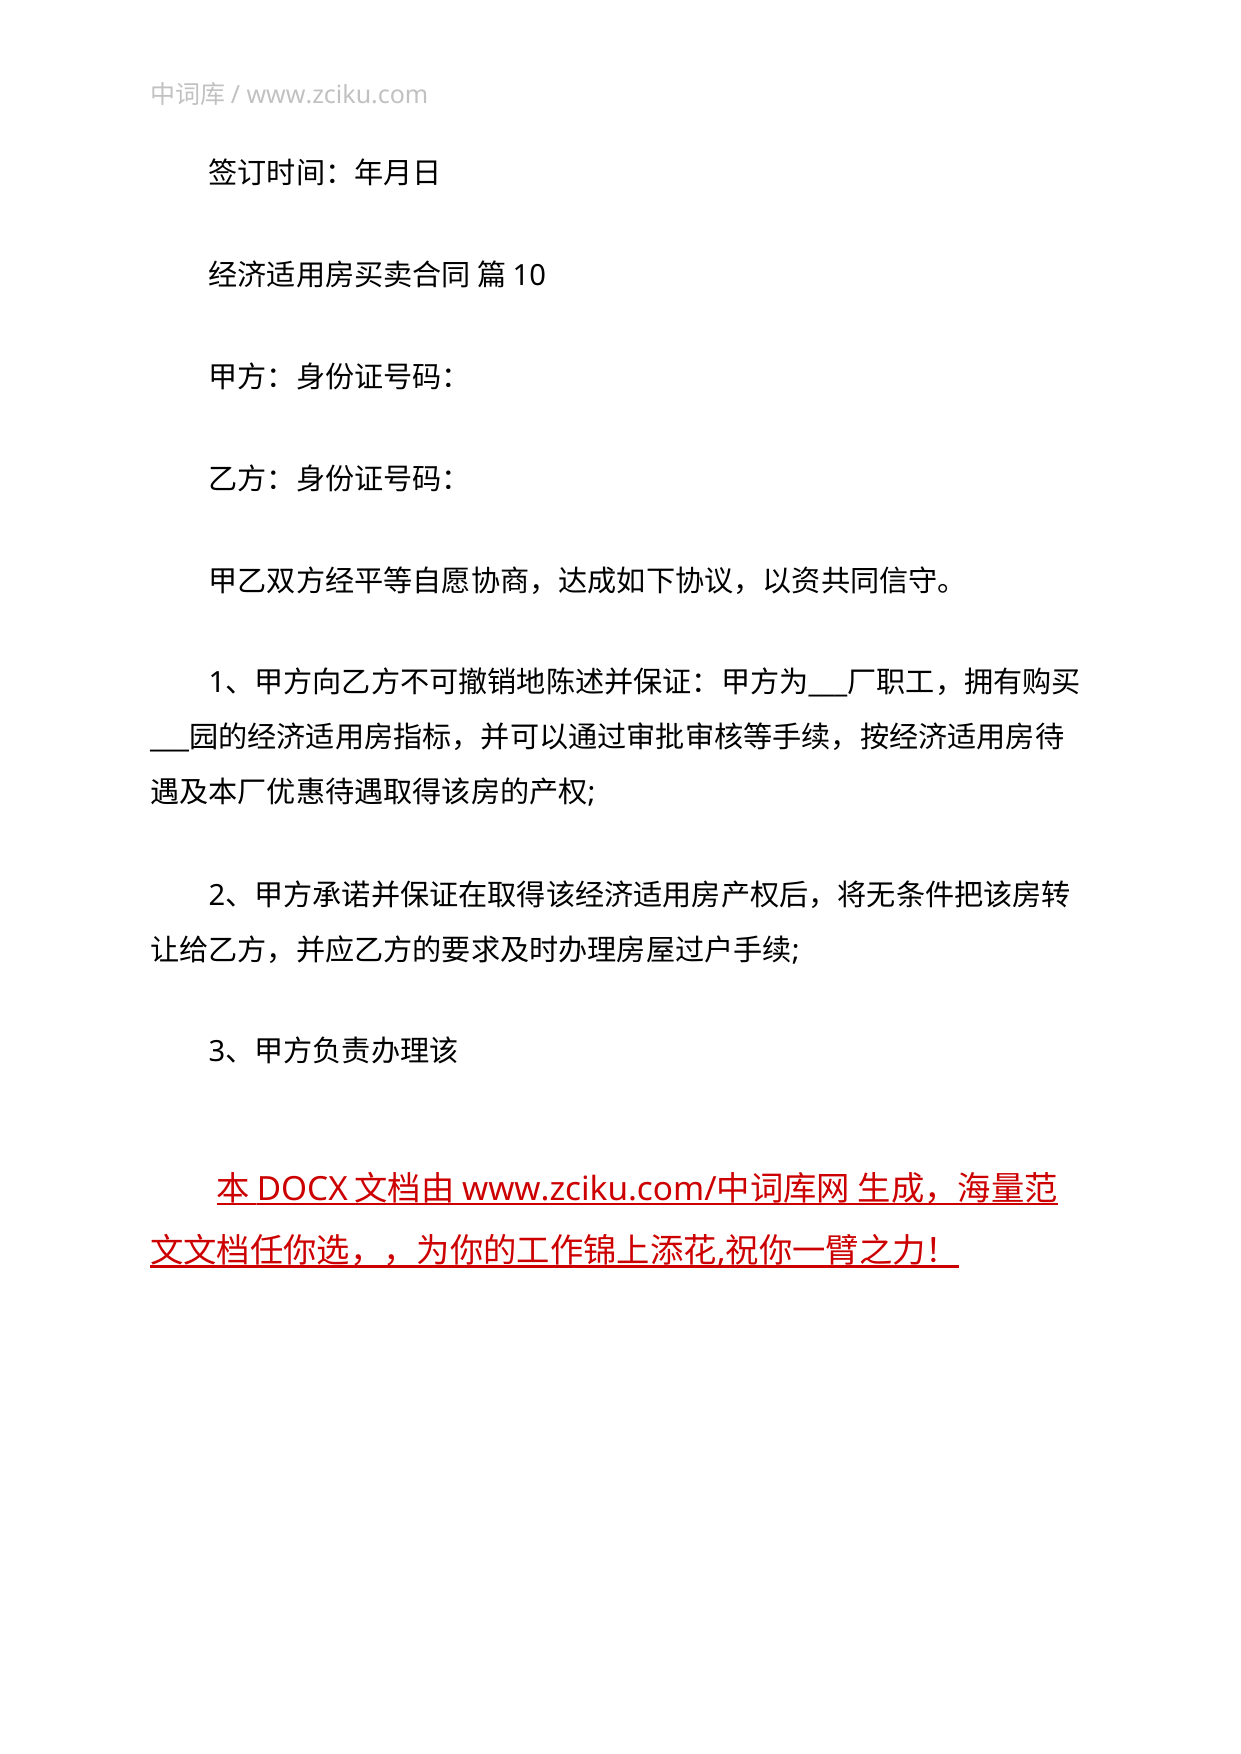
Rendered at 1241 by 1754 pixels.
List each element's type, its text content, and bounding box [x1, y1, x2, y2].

text 1、甲方向乙方不可撤销地陈述并保证：甲方为___厂职工，拥有购买___园的经济适用房指标，并可以通过审批审核等手续，按经济适用房待遇及本厂优惠待遇取得该房的产权; [150, 659, 1090, 811]
text 甲乙双方经平等自愿协商，达成如下协议，以资共同信守。 [150, 557, 1090, 599]
text 甲方：身份证号码： [150, 354, 1090, 396]
text 签订时间：年月日 [150, 150, 1090, 192]
text 3、甲方负责办理该 [150, 1028, 1090, 1070]
text 本DOCX文档由 www.zciku.com/中词库网 生成，海量范文文档任你选，，为你的工作锦上添花,祝你一臂之力！ [150, 1161, 1090, 1272]
text 2、甲方承诺并保证在取得该经济适用房产权后，将无条件把该房转让给乙方，并应乙方的要求及时办理房屋过户手续; [150, 871, 1090, 968]
text 乙方：身份证号码： [150, 456, 1090, 498]
text 经济适用房买卖合同 篇10 [150, 252, 1090, 294]
